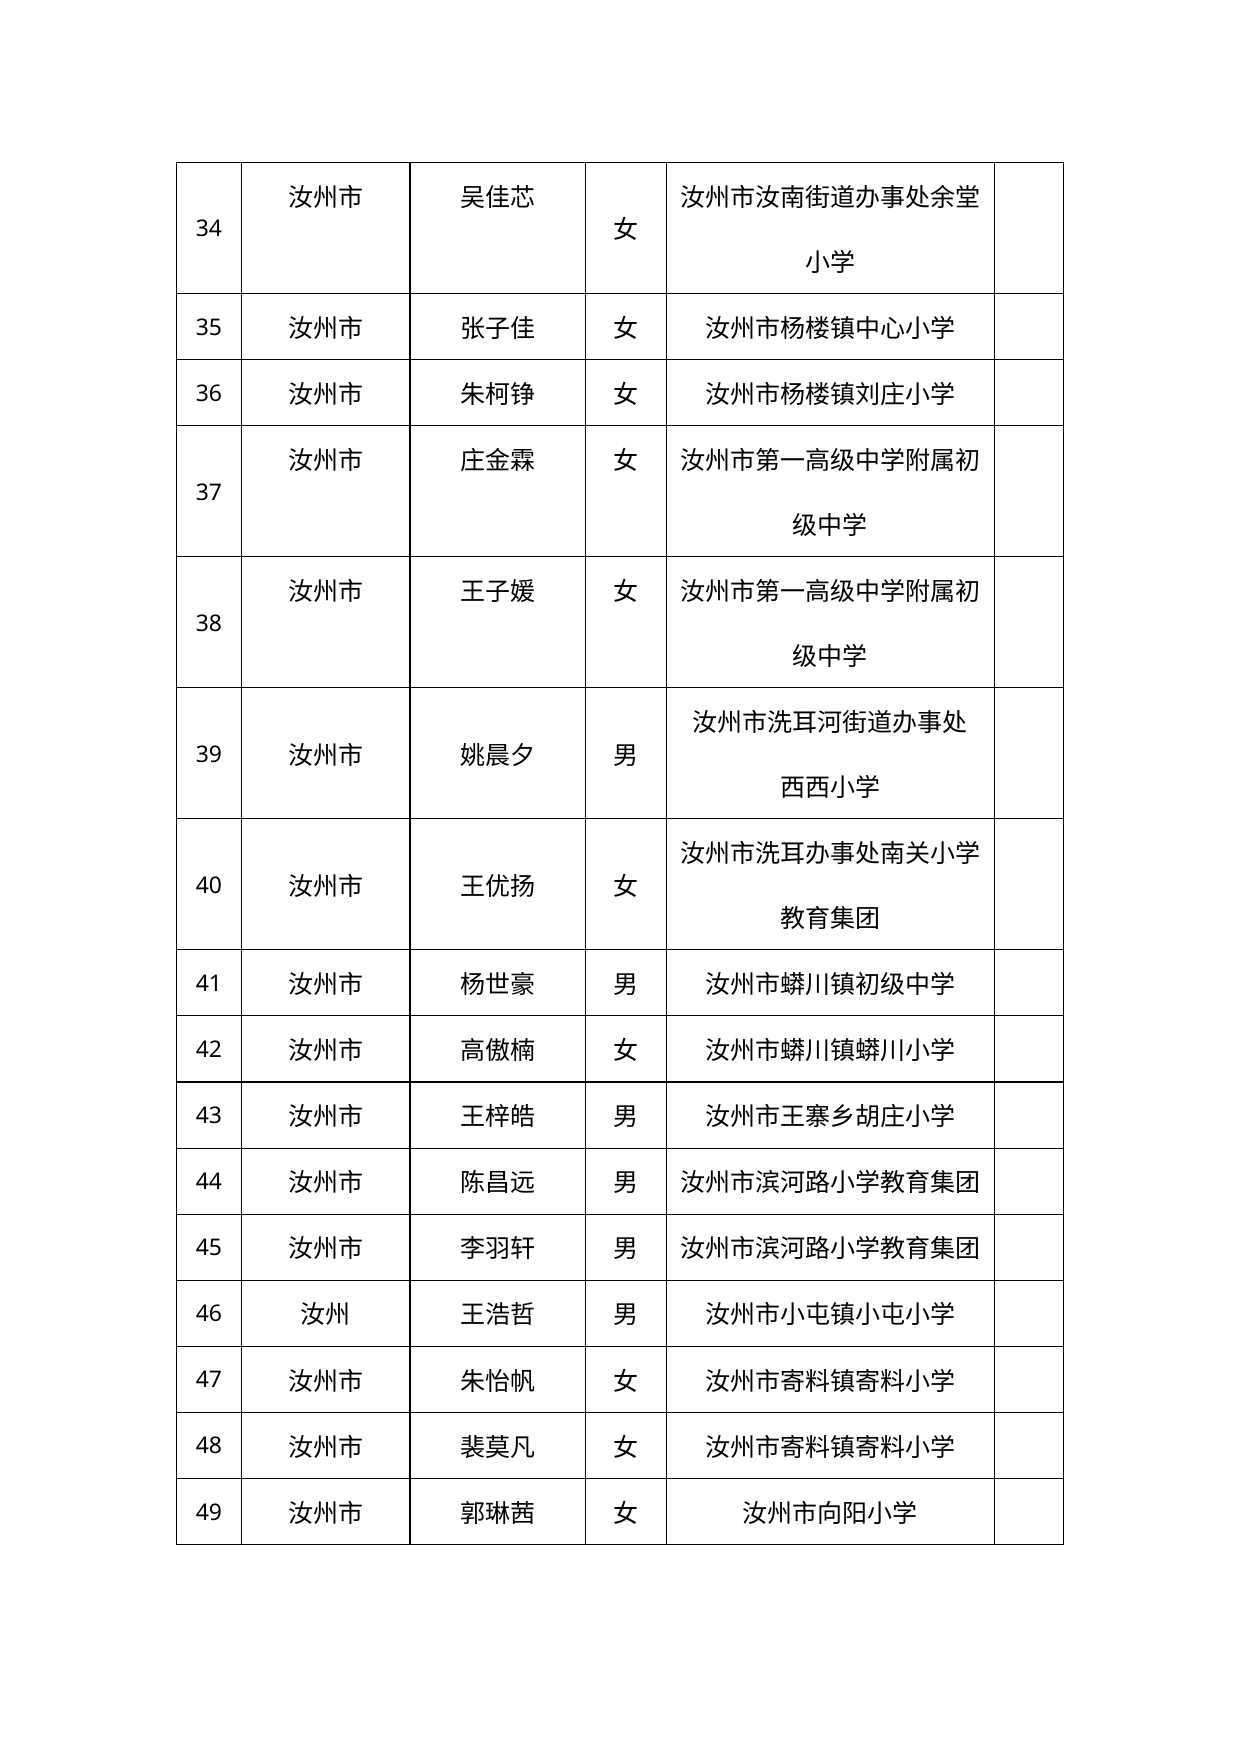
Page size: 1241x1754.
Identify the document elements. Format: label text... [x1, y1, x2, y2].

table_cell 汝州市向阳小学 [667, 1479, 994, 1544]
table_cell 汝州市汝南街道办事处余堂小学 [667, 163, 994, 293]
table_cell 汝州市滨河路小学教育集团 [667, 1149, 994, 1213]
table_cell 王梓皓 [411, 1083, 585, 1147]
table_cell 汝州市寄料镇寄料小学 [667, 1347, 994, 1412]
table_cell 汝州市杨楼镇中心小学 [667, 294, 994, 359]
table_cell [995, 1016, 1063, 1081]
table_cell 陈昌远 [411, 1149, 585, 1213]
table_cell 李羽轩 [411, 1215, 585, 1279]
table_cell 汝州市第一高级中学附属初级中学 [667, 557, 994, 687]
table_cell 汝州市 [242, 557, 409, 687]
table_cell 汝州市 [242, 294, 409, 359]
table_cell [995, 294, 1063, 359]
table_cell 男 [586, 1281, 666, 1346]
table_cell [995, 1347, 1063, 1412]
table_cell 汝州市 [242, 1479, 409, 1544]
table_cell [995, 950, 1063, 1015]
table_cell 汝州市寄料镇寄料小学 [667, 1413, 994, 1478]
table_cell 汝州市小屯镇小屯小学 [667, 1281, 994, 1346]
table_cell 王子媛 [411, 557, 585, 687]
table_cell 男 [586, 1215, 666, 1279]
table_cell 郭琳茜 [411, 1479, 585, 1544]
table_cell 42 [177, 1016, 241, 1081]
table_cell 49 [177, 1479, 241, 1544]
table_cell [995, 426, 1063, 556]
table_cell 女 [586, 819, 666, 949]
table_cell 女 [586, 163, 666, 293]
table_cell 裴莫凡 [411, 1413, 585, 1478]
table_cell 汝州 [242, 1281, 409, 1346]
table_cell 女 [586, 360, 666, 425]
table_cell 男 [586, 1083, 666, 1147]
table_cell 王浩哲 [411, 1281, 585, 1346]
table_cell 汝州市 [242, 819, 409, 949]
table_cell 41 [177, 950, 241, 1015]
table_cell 汝州市洗耳办事处南关小学教育集团 [667, 819, 994, 949]
table_cell 34 [177, 163, 241, 293]
table_cell 汝州市蟒川镇初级中学 [667, 950, 994, 1015]
table_cell 汝州市 [242, 1215, 409, 1279]
table_cell 朱怡帆 [411, 1347, 585, 1412]
table_cell 汝州市 [242, 360, 409, 425]
table_cell 汝州市 [242, 426, 409, 556]
table_cell 汝州市 [242, 1016, 409, 1081]
table_cell 汝州市 [242, 1149, 409, 1213]
table_cell [995, 1413, 1063, 1478]
table_cell 汝州市滨河路小学教育集团 [667, 1215, 994, 1279]
table_cell 女 [586, 426, 666, 556]
table_cell [995, 360, 1063, 425]
table_cell 35 [177, 294, 241, 359]
table_cell 男 [586, 1149, 666, 1213]
table_cell [995, 1149, 1063, 1213]
table_cell 高傲楠 [411, 1016, 585, 1081]
table_cell 汝州市蟒川镇蟒川小学 [667, 1016, 994, 1081]
table_cell 姚晨夕 [411, 688, 585, 818]
table_cell 38 [177, 557, 241, 687]
table_cell 女 [586, 1479, 666, 1544]
table_cell 44 [177, 1149, 241, 1213]
table_cell 汝州市洗耳河街道办事处 西西小学 [667, 688, 994, 818]
table_cell 汝州市王寨乡胡庄小学 [667, 1083, 994, 1147]
table_cell [995, 557, 1063, 687]
table_cell 吴佳芯 [411, 163, 585, 293]
table_cell 女 [586, 294, 666, 359]
table_cell [995, 1281, 1063, 1346]
table_cell 汝州市 [242, 1347, 409, 1412]
table_cell 杨世豪 [411, 950, 585, 1015]
table_cell 45 [177, 1215, 241, 1279]
table_cell [995, 819, 1063, 949]
table_cell 40 [177, 819, 241, 949]
table_cell 女 [586, 1347, 666, 1412]
table_cell 女 [586, 1413, 666, 1478]
table_cell 39 [177, 688, 241, 818]
table_cell 36 [177, 360, 241, 425]
table_cell 47 [177, 1347, 241, 1412]
table_cell 庄金霖 [411, 426, 585, 556]
table_cell 朱柯铮 [411, 360, 585, 425]
table_cell 汝州市 [242, 950, 409, 1015]
table_cell 汝州市 [242, 163, 409, 293]
table_cell 女 [586, 557, 666, 687]
table_cell [995, 1479, 1063, 1544]
table_cell 女 [586, 1016, 666, 1081]
table_cell 汝州市 [242, 1083, 409, 1147]
table_cell 48 [177, 1413, 241, 1478]
table_cell [995, 1083, 1063, 1147]
table_cell 汝州市第一高级中学附属初级中学 [667, 426, 994, 556]
table_cell 汝州市 [242, 1413, 409, 1478]
table_cell 王优扬 [411, 819, 585, 949]
table_cell 男 [586, 950, 666, 1015]
table_cell 汝州市杨楼镇刘庄小学 [667, 360, 994, 425]
table_cell [995, 163, 1063, 293]
table_cell 43 [177, 1083, 241, 1147]
table_cell 46 [177, 1281, 241, 1346]
table_cell [995, 688, 1063, 818]
table_cell 男 [586, 688, 666, 818]
table_cell 汝州市 [242, 688, 409, 818]
table_cell 37 [177, 426, 241, 556]
table_cell 张子佳 [411, 294, 585, 359]
table_cell [995, 1215, 1063, 1279]
